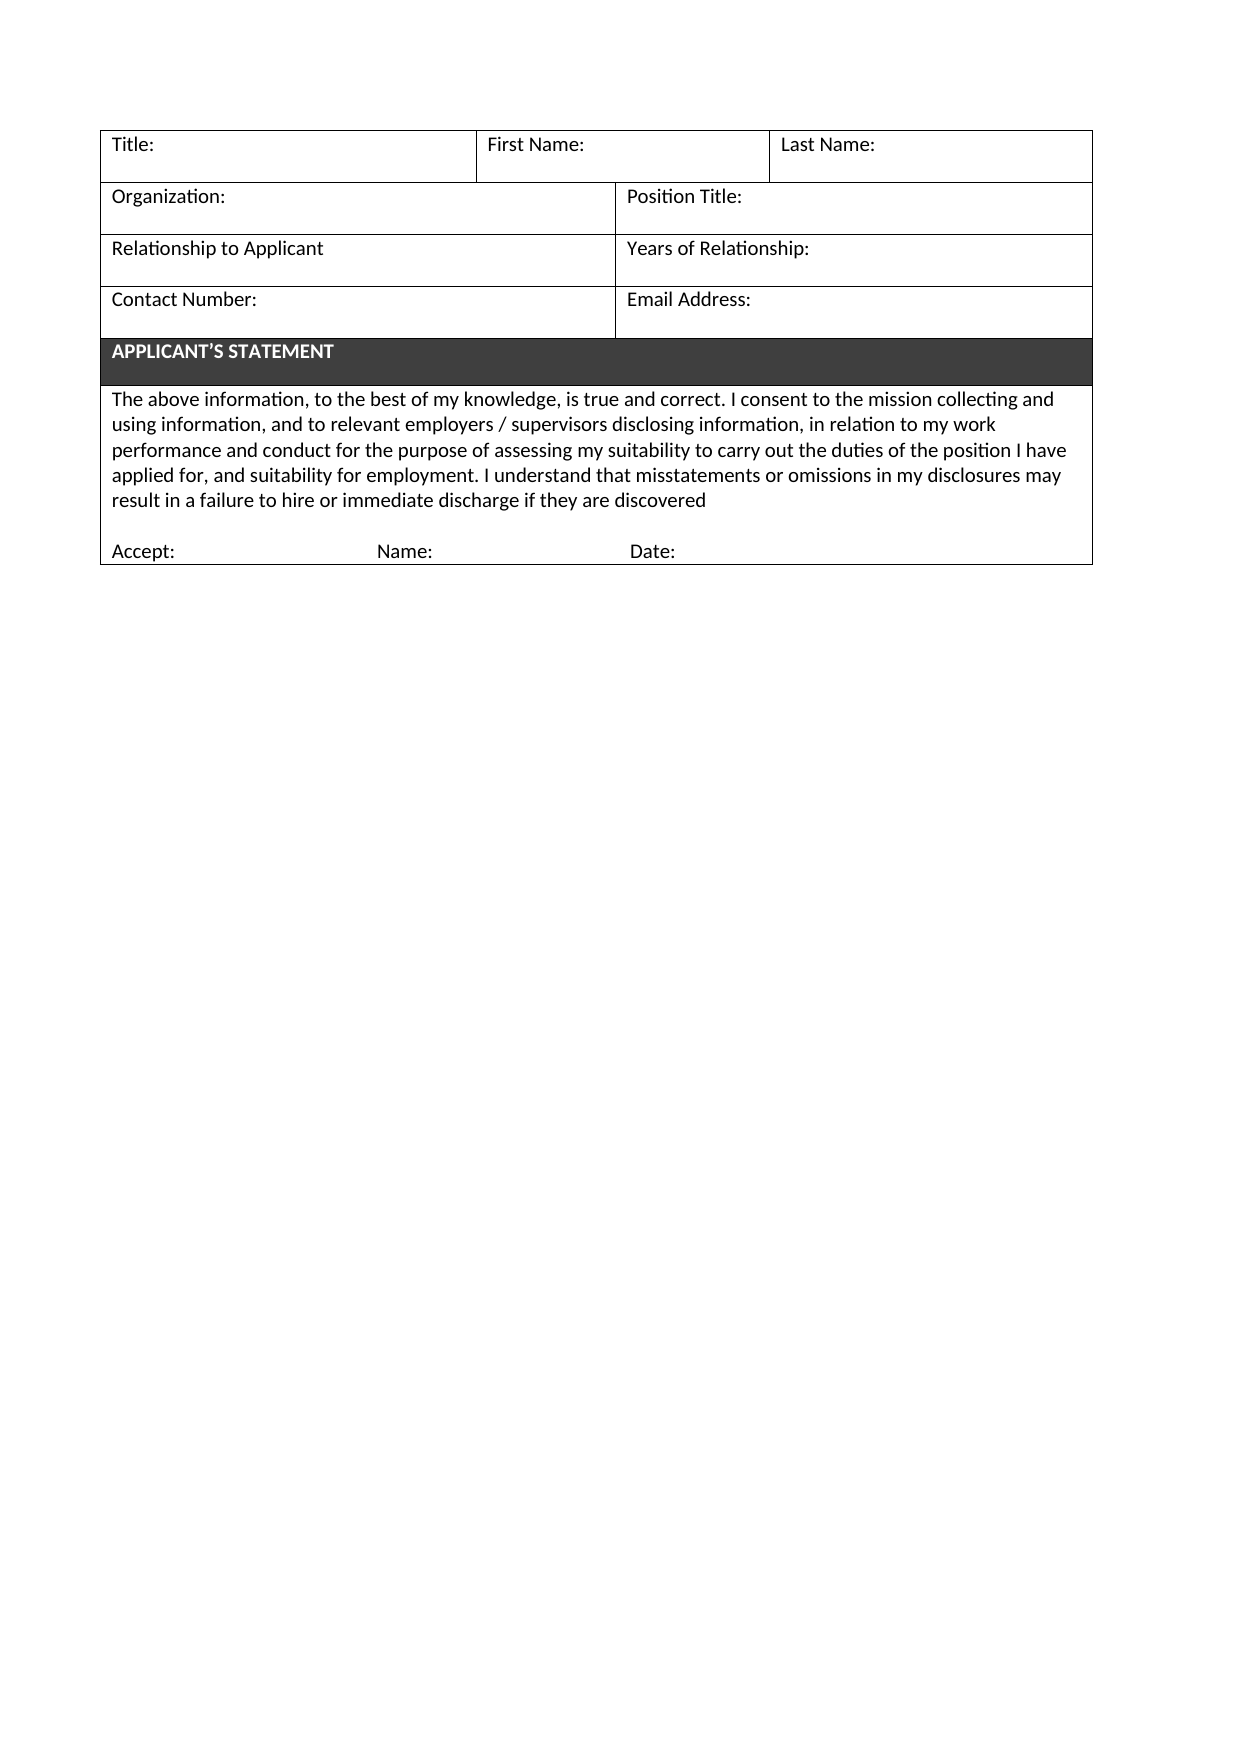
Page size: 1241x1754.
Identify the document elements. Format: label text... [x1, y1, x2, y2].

table_cell Years of Relationship: [616, 235, 1092, 286]
table_cell Organization: [101, 183, 615, 234]
table_cell Relationship to Applicant [101, 235, 615, 286]
table_cell Last Name: [770, 131, 1092, 182]
table_cell First Name: [477, 131, 769, 182]
table_cell Contact Number: [101, 287, 615, 337]
table_cell The above information, to the best of my knowledge, is true and correct. I consent to the mission collecting and using information, and to relevant employers / supervisors disclosing information, in relation to my work performance and conduct for the purpose of assessing my suitability to carry out the duties of the position I have applied for, and suitability for employment. I understand that misstatements or omissions in my disclosures may result in a failure to hire or immediate discharge if they are discovered Accept: Name: Date: [101, 386, 1092, 564]
table_cell Email Address: [616, 287, 1092, 337]
table_cell Position Title: [616, 183, 1092, 234]
table_cell Title: [101, 131, 476, 182]
table_cell APPLICANT’S STATEMENT [101, 339, 1092, 385]
